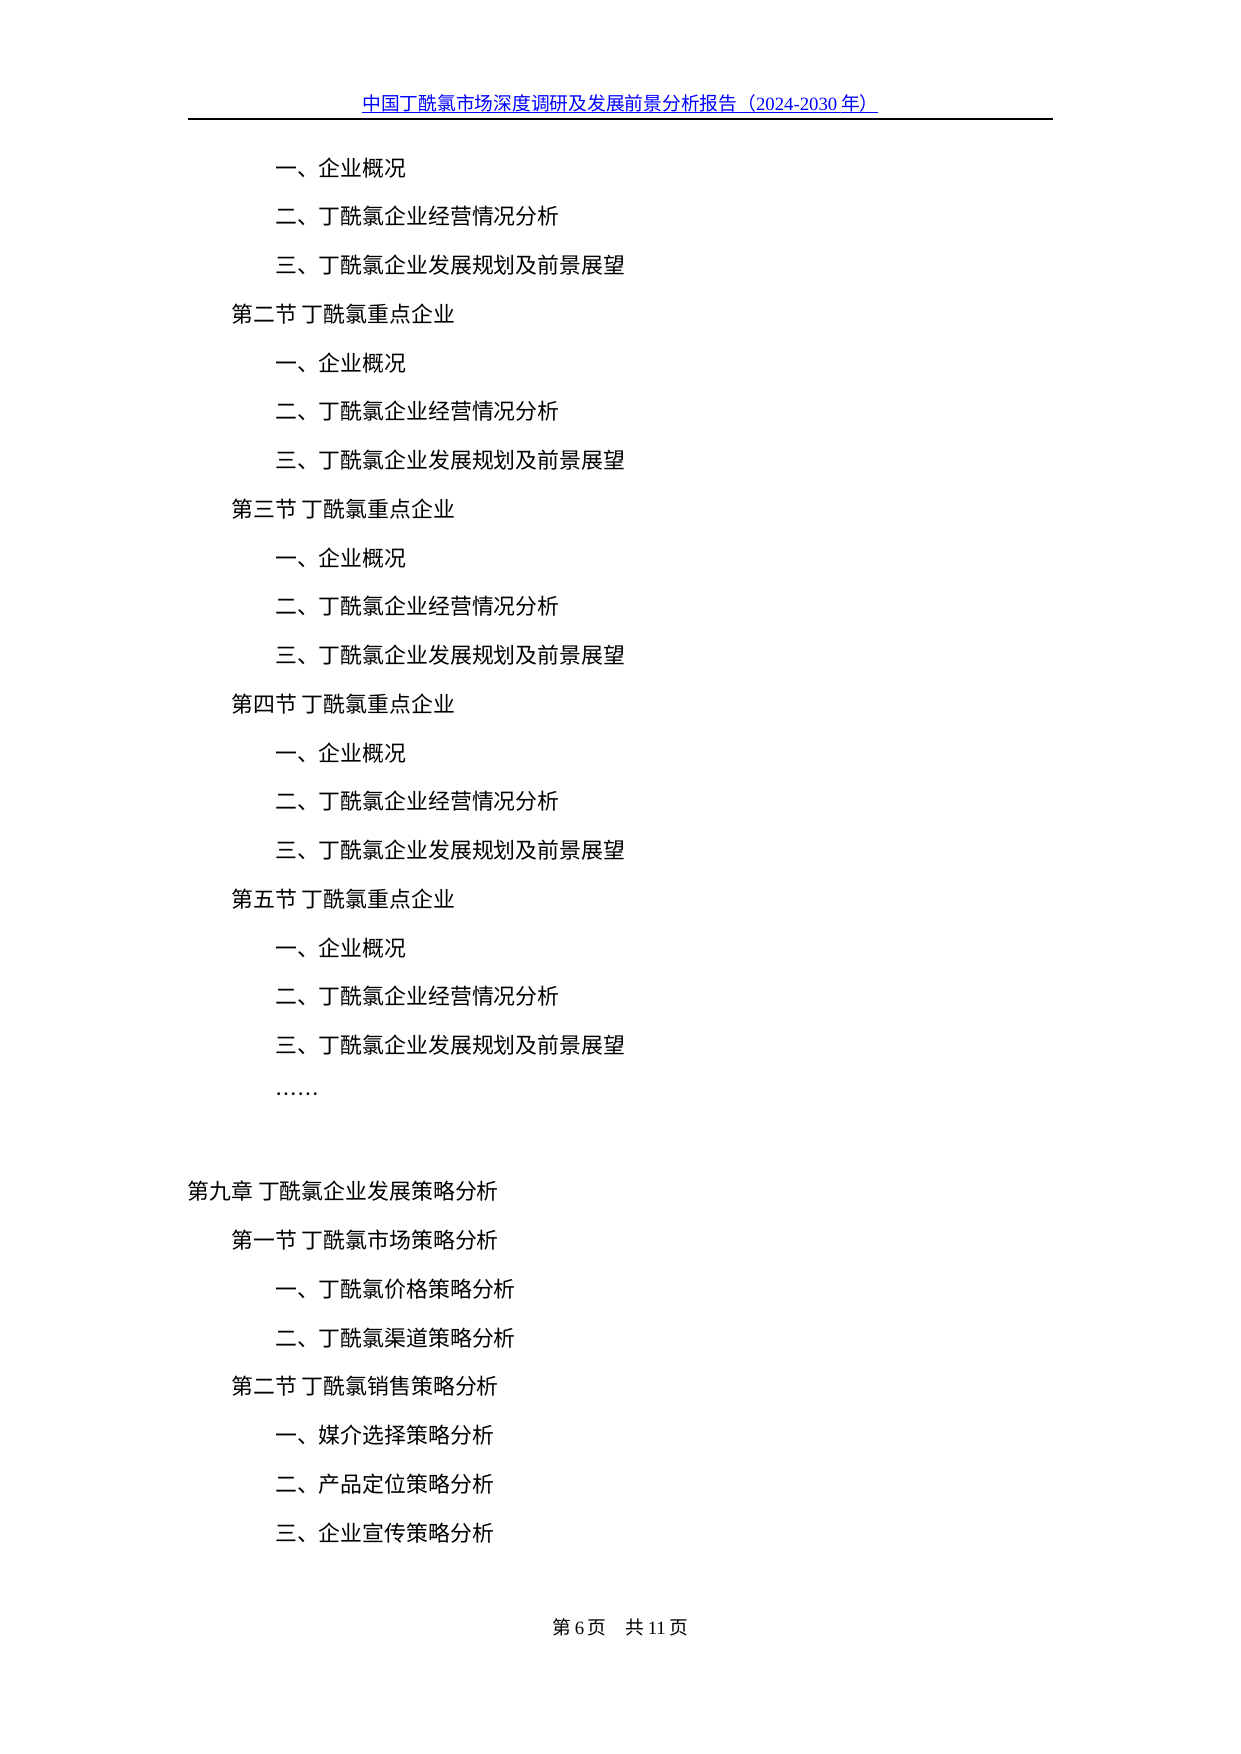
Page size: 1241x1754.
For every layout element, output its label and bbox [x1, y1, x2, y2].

text [187, 150, 1053, 1548]
